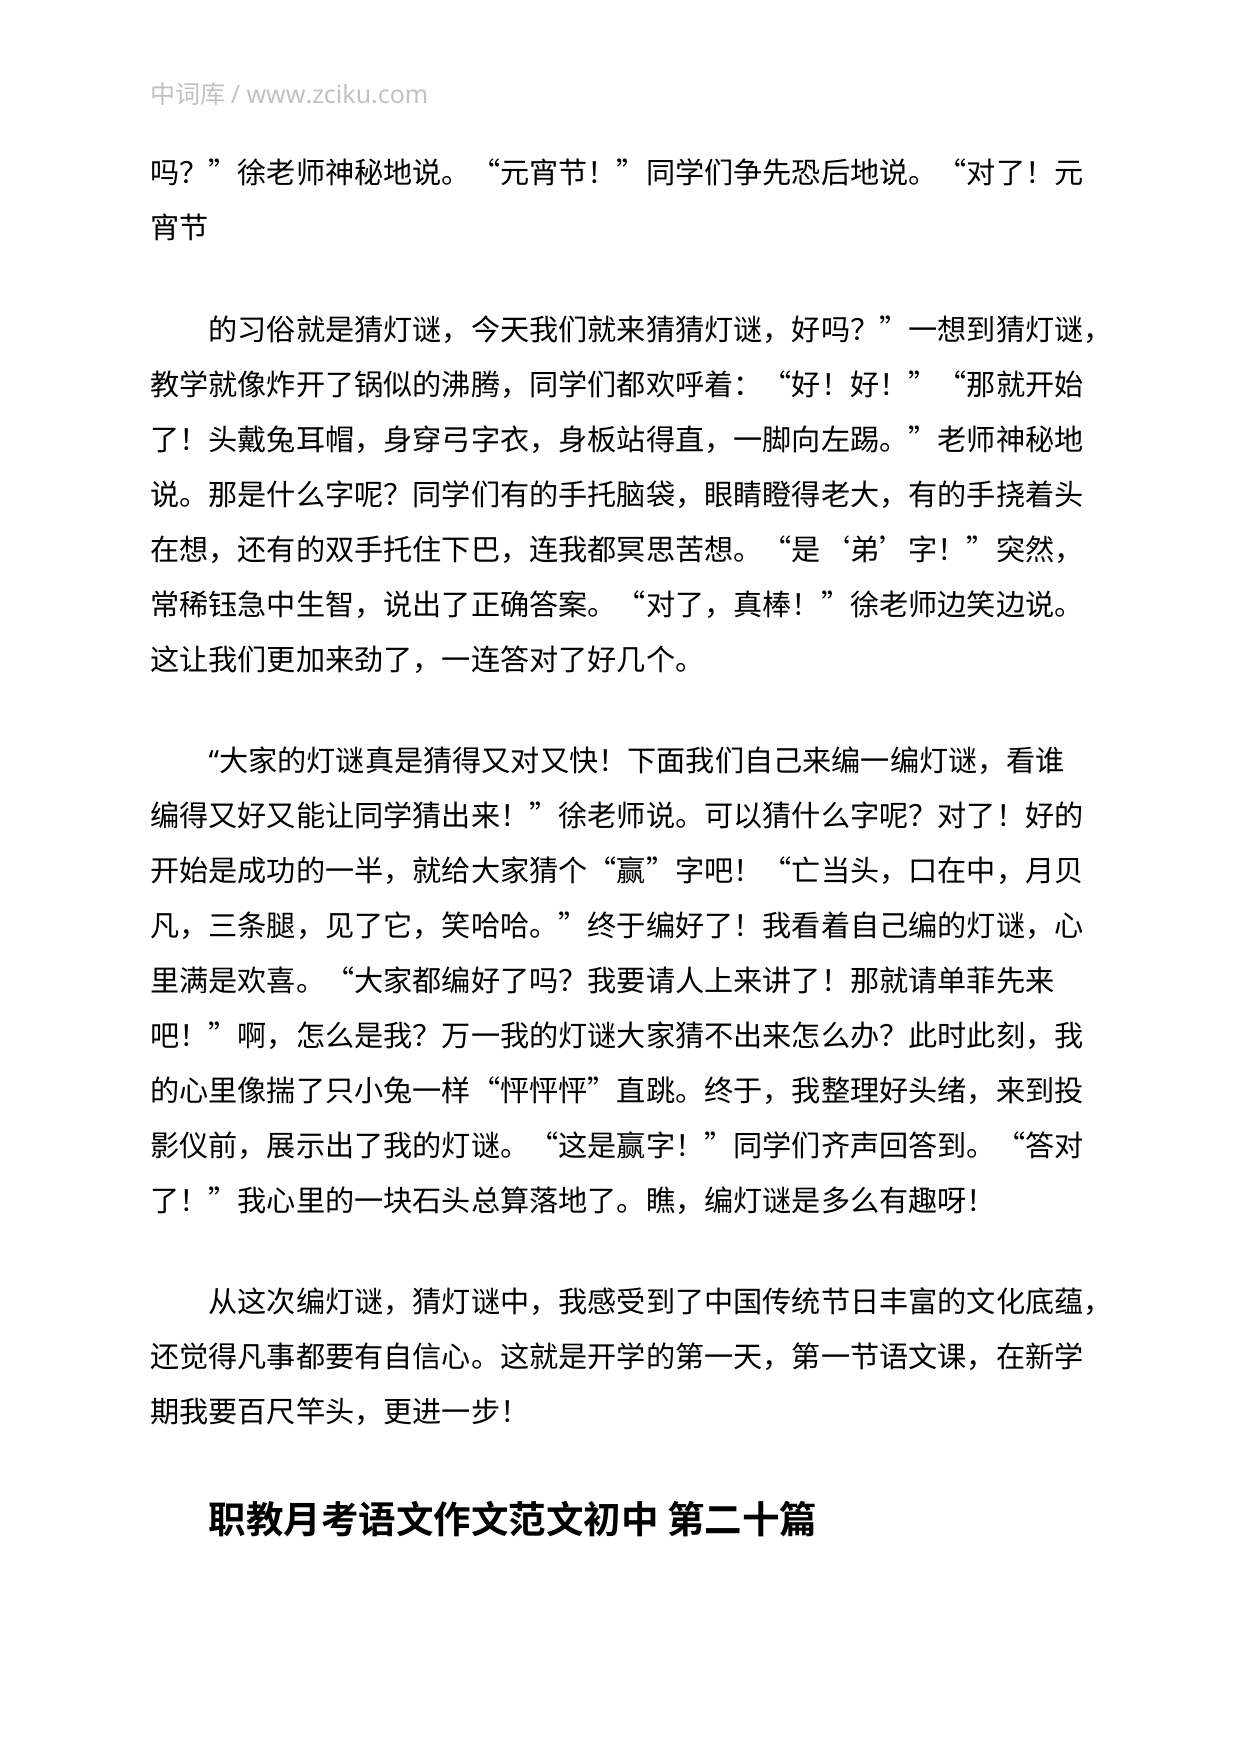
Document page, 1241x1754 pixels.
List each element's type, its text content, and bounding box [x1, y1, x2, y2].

text 从这次编灯谜，猜灯谜中，我感受到了中国传统节日丰富的文化底蕴，还觉得凡事都要有自信心。这就是开学的第一天，第一节语文课，在新学期我要百尺竿头，更进一步！ [150, 1279, 1090, 1431]
text “大家的灯谜真是猜得又对又快！下面我们自己来编一编灯谜，看谁编得又好又能让同学猜出来！”徐老师说。可以猜什么字呢？对了！好的开始是成功的一半，就给大家猜个“赢”字吧！“亡当头，口在中，月贝凡，三条腿，见了它，笑哈哈。”终于编好了！我看着自己编的灯谜，心里满是欢喜。“大家都编好了吗？我要请人上来讲了！那就请单菲先来吧！”啊，怎么是我？万一我的灯谜大家猜不出来怎么办？此时此刻，我的心里像揣了只小兔一样“怦怦怦”直跳。终于，我整理好头绪，来到投影仪前，展示出了我的灯谜。“这是赢字！”同学们齐声回答到。“答对了！”我心里的一块石头总算落地了。瞧，编灯谜是多么有趣呀！ [150, 738, 1090, 1219]
text 的习俗就是猜灯谜，今天我们就来猜猜灯谜，好吗？”一想到猜灯谜，教学就像炸开了锅似的沸腾，同学们都欢呼着：“好！好！”“那就开始了！头戴兔耳帽，身穿弓字衣，身板站得直，一脚向左踢。”老师神秘地说。那是什么字呢？同学们有的手托脑袋，眼睛瞪得老大，有的手挠着头在想，还有的双手托住下巴，连我都冥思苦想。“是‘弟’字！”突然，常稀钰急中生智，说出了正确答案。“对了，真棒！”徐老师边笑边说。这让我们更加来劲了，一连答对了好几个。 [150, 307, 1090, 678]
text 职教月考语文作文范文初中 第二十篇 [150, 1490, 1090, 1545]
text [150, 150, 1090, 247]
